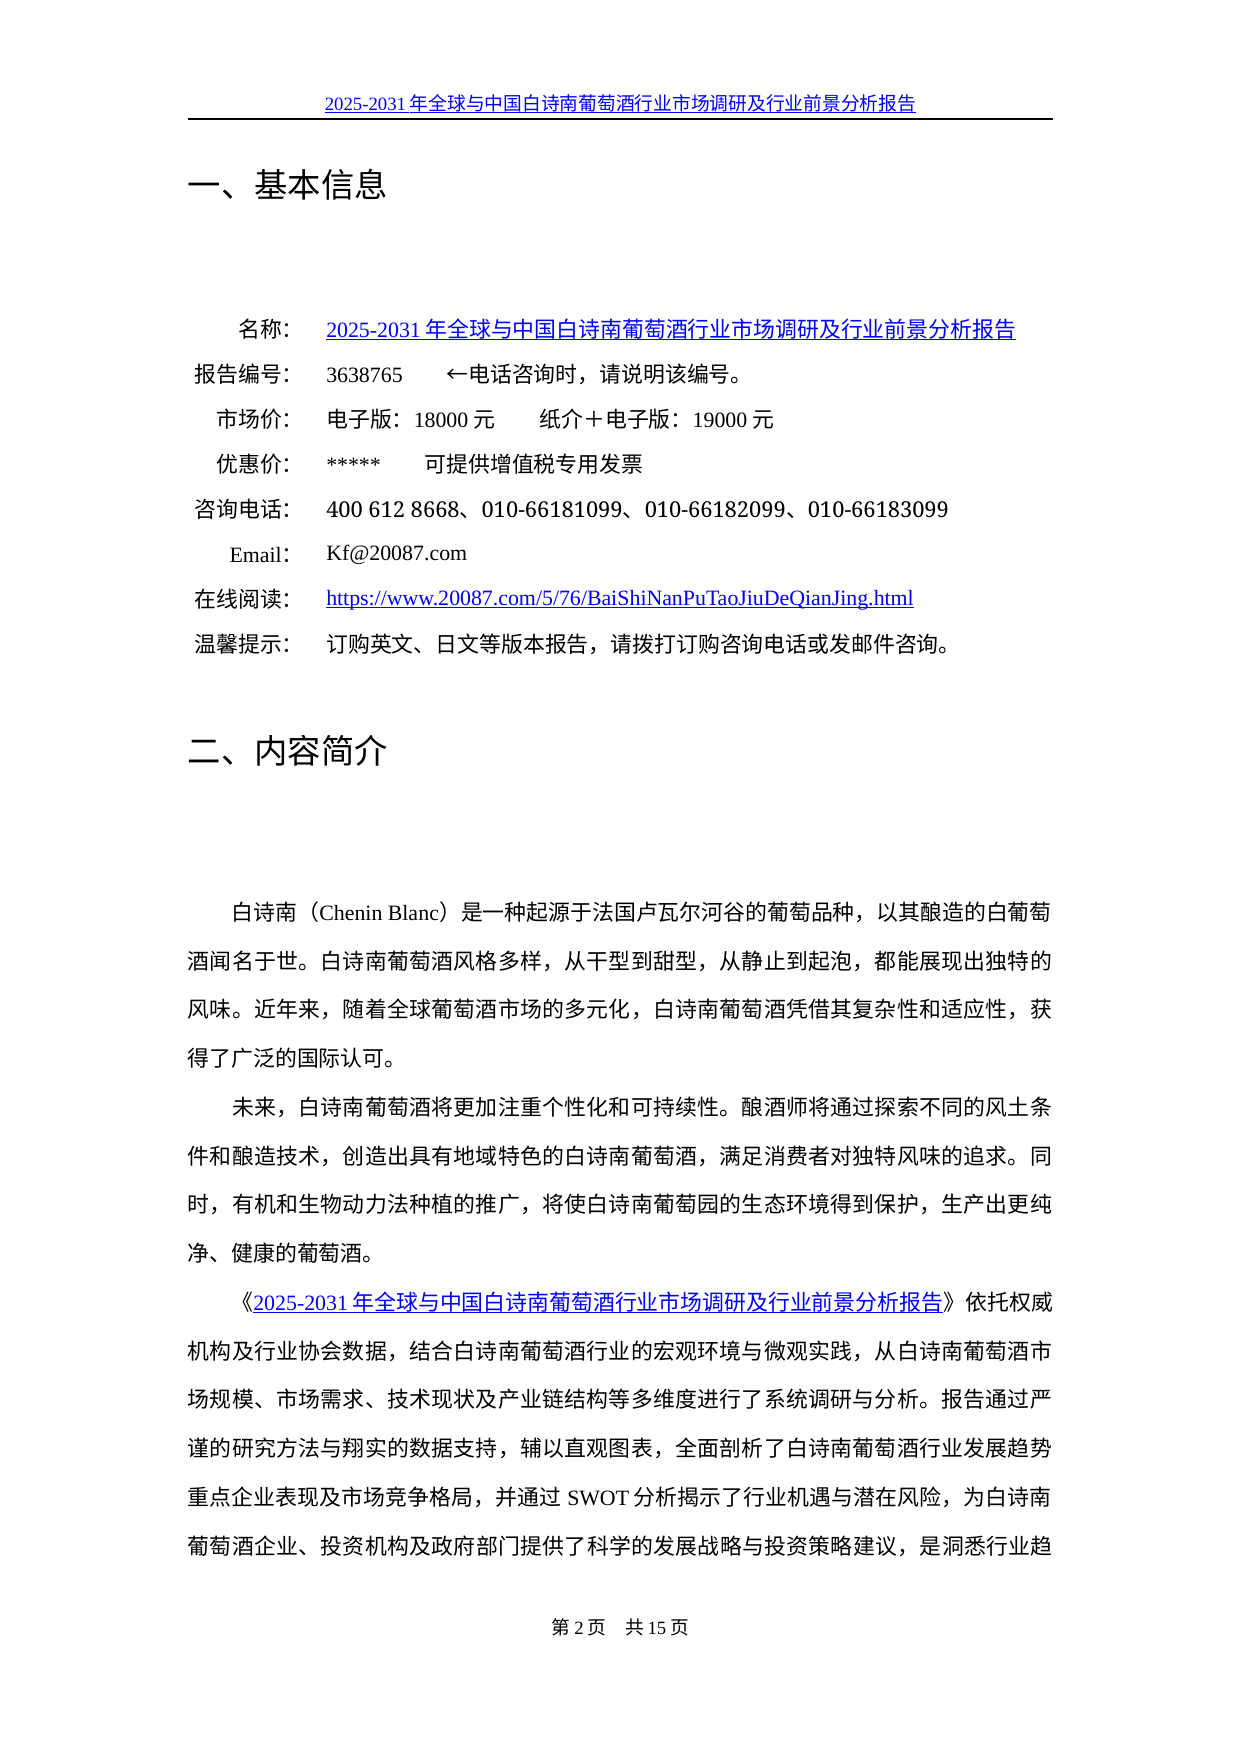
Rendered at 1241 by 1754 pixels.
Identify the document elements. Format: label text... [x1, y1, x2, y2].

table_cell 电子版：18000 元 纸介＋电子版：19000 元 [315, 402, 1073, 447]
table_cell 400 612 8668、010-66181099、010-66182099、010-66183099 [315, 492, 1073, 537]
table_cell Kf@20087.com [315, 537, 1073, 582]
table_cell 咨询电话： [167, 492, 315, 537]
table_cell Email： [167, 537, 315, 582]
title 一、基本信息 [187, 150, 1053, 215]
table_cell 3638765 ←电话咨询时，请说明该编号。 [315, 357, 1073, 402]
table_cell 在线阅读： [167, 582, 315, 627]
table_header 名称： [167, 312, 315, 357]
table_cell ***** 可提供增值税专用发票 [315, 447, 1073, 492]
table_cell [315, 582, 1073, 627]
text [187, 894, 1053, 1561]
table_cell 市场价： [167, 402, 315, 447]
title 二、内容简介 [187, 717, 1053, 782]
table_cell 温馨提示： [167, 627, 315, 672]
table_header 2025-2031年全球与中国白诗南葡萄酒行业市场调研及行业前景分析报告 [315, 312, 1073, 357]
table_cell 订购英文、日文等版本报告，请拨打订购咨询电话或发邮件咨询。 [315, 627, 1073, 672]
table_cell 优惠价： [167, 447, 315, 492]
table_cell 报告编号： [167, 357, 315, 402]
